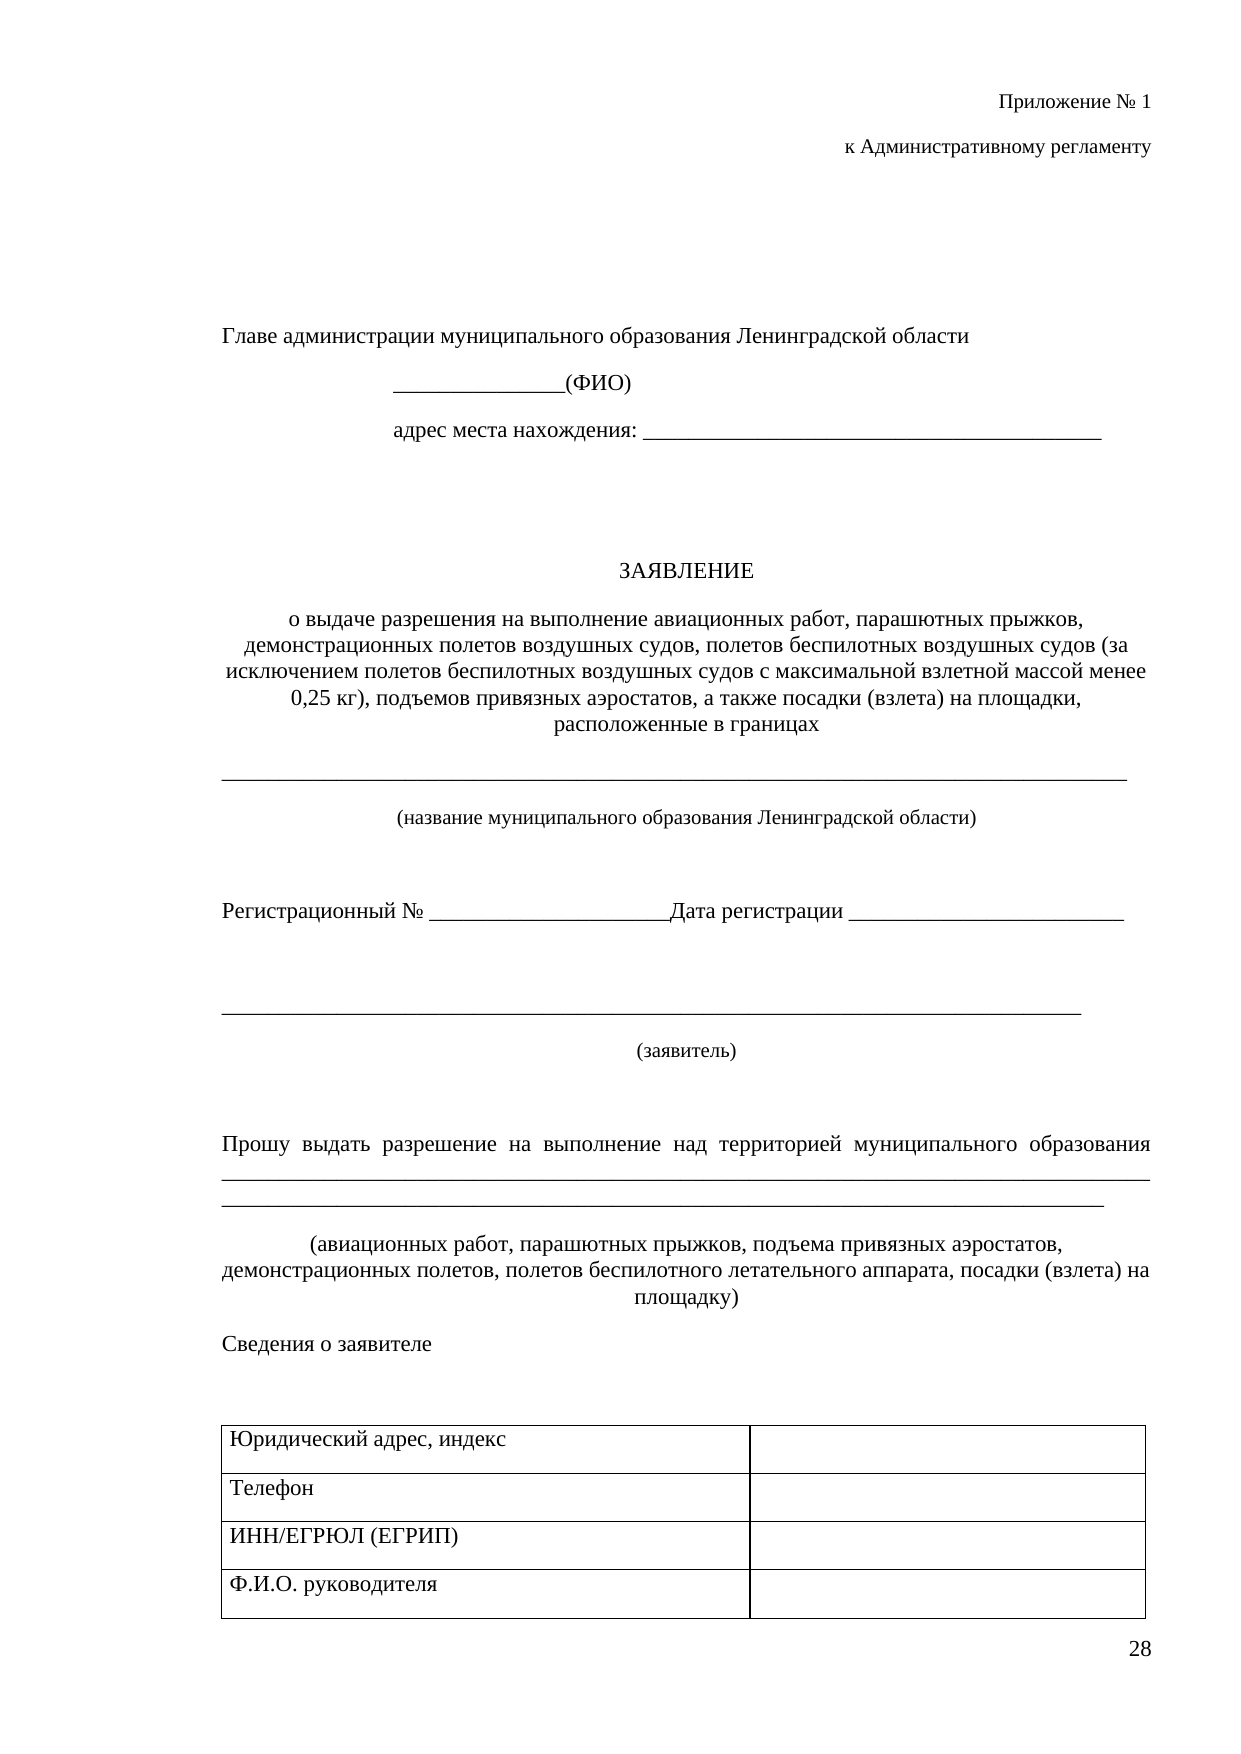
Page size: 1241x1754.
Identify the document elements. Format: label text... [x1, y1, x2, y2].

table_header Юридический адрес, индекс [222, 1426, 749, 1473]
table_cell [751, 1570, 1145, 1617]
text адрес места нахождения: ________________________________________ [148, 416, 1152, 442]
text Приложение № 1 [148, 89, 1152, 113]
table_cell Телефон [222, 1474, 749, 1521]
text Регистрационный № _____________________Дата регистрации ________________________ [148, 897, 1152, 923]
text (название муниципального образования Ленинградской области) [148, 804, 1152, 829]
table_header [751, 1426, 1145, 1473]
text к Административному регламенту [148, 133, 1152, 158]
text Главе администрации муниципального образования Ленинградской области [148, 322, 1152, 348]
table_cell ИНН/ЕГРЮЛ (ЕГРИП) [222, 1522, 749, 1569]
text Сведения о заявителе [148, 1330, 1152, 1356]
table_cell [751, 1474, 1145, 1521]
text ___________________________________________________________________________ [148, 991, 1152, 1017]
text _______________________________________________________________________________ [148, 757, 1152, 784]
text Прошу выдать разрешение на выполнение над территорией муниципального образования ______________________________________________________________________________________________________________________________________________________________ [222, 1130, 1152, 1209]
text (авиационных работ, парашютных прыжков, подъема привязных аэростатов, демонстрационных полетов, полетов беспилотного летательного аппарата, посадки (взлета) на площадку) [222, 1230, 1152, 1309]
text ЗАЯВЛЕНИЕ [148, 558, 1152, 584]
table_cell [222, 1570, 749, 1617]
text _______________(ФИО) [148, 369, 1152, 395]
text о выдаче разрешения на выполнение авиационных работ, парашютных прыжков, демонстрационных полетов воздушных судов, полетов беспилотных воздушных судов (за исключением полетов беспилотных воздушных судов с максимальной взлетной массой менее 0,25 кг), подъемов привязных аэростатов, а также посадки (взлета) на площадки, расположенные в границах [222, 605, 1152, 737]
text (заявитель) [148, 1038, 1152, 1062]
table_cell [751, 1522, 1145, 1569]
